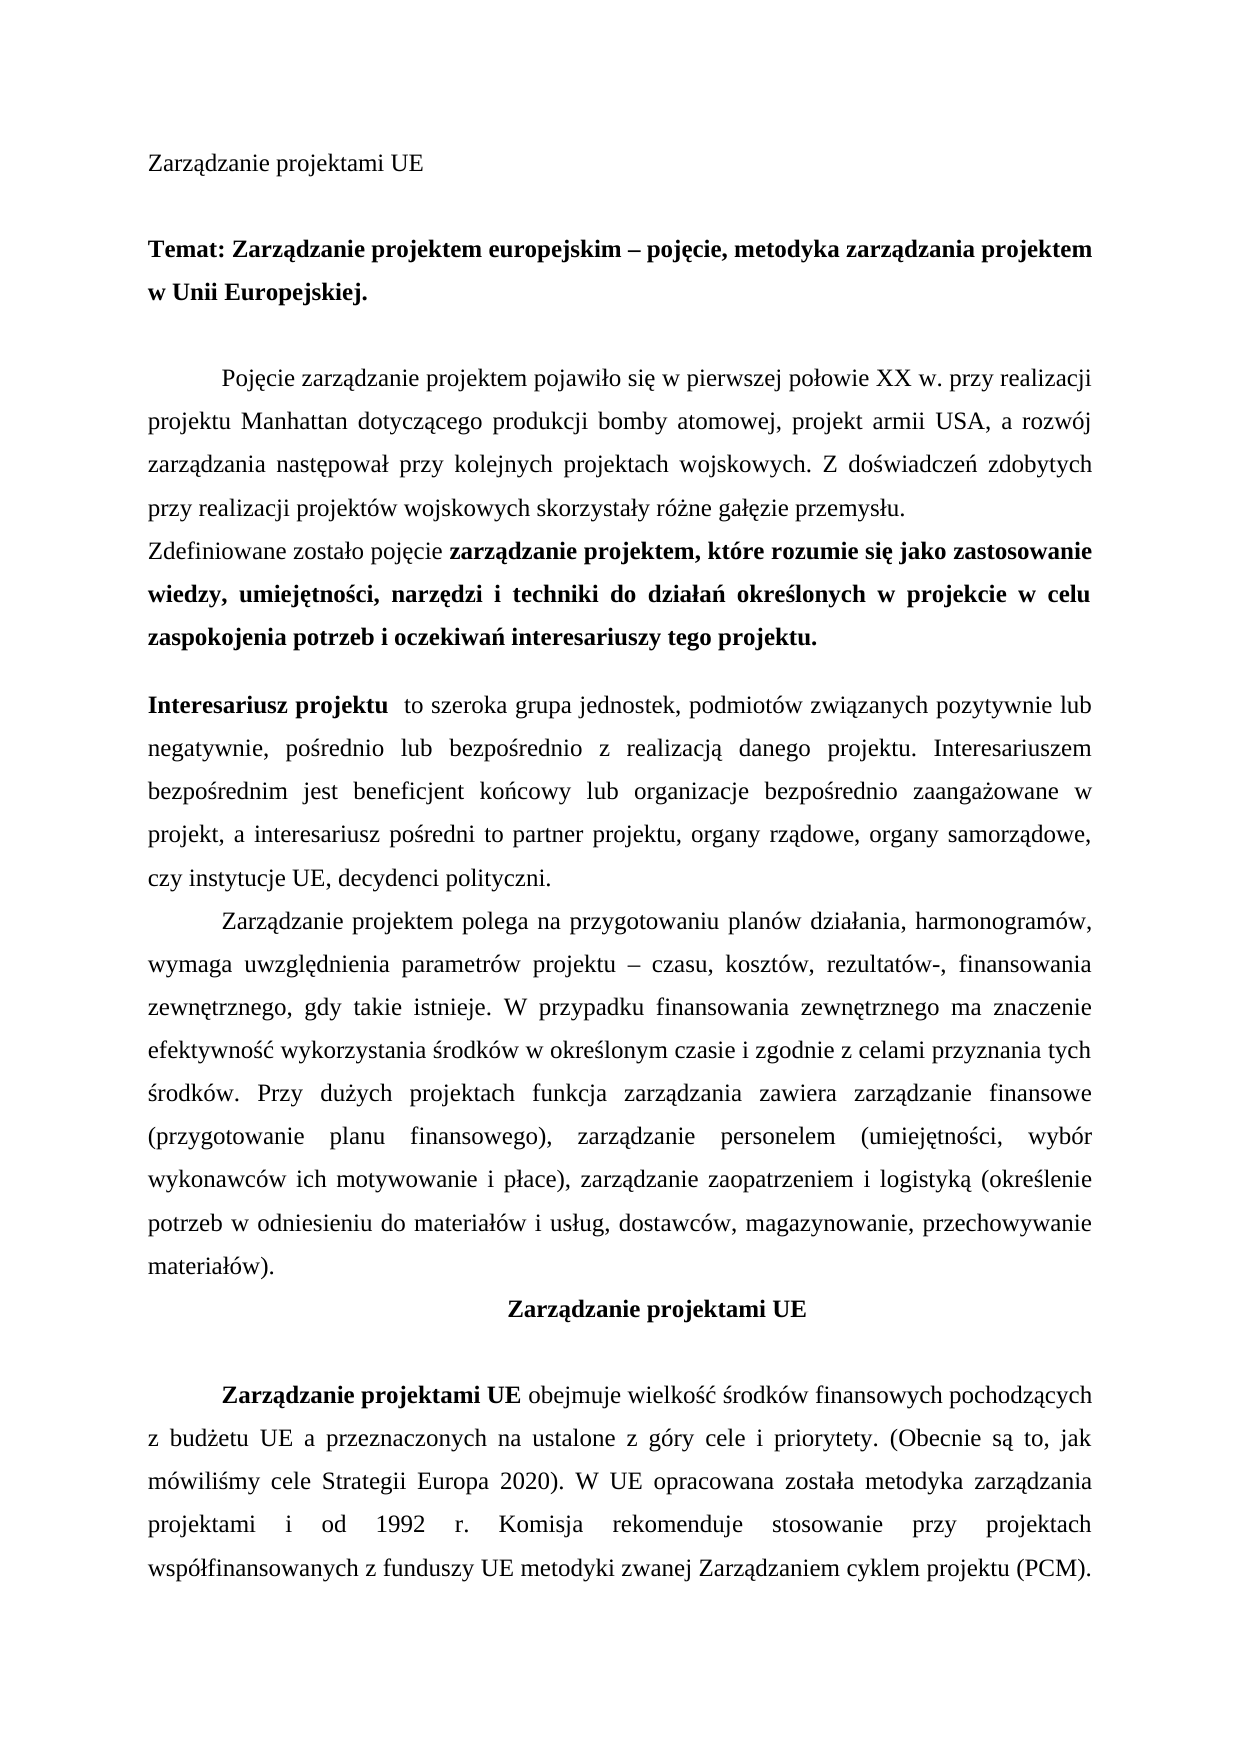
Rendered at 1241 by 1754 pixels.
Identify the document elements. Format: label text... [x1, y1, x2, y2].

text Pojęcie zarządzanie projektem pojawiło się w pierwszej połowie XX w. przy realizacji projektu Manhattan dotyczącego produkcji bomby atomowej, projekt armii USA, a rozwój zarządzania następował przy kolejnych projektach wojskowych. Z doświadczeń zdobytych przy realizacji projektów wojskowych skorzystały różne gałęzie przemysłu. [148, 363, 1093, 521]
text Interesariusz projektu to szeroka grupa jednostek, podmiotów związanych pozytywnie lub negatywnie, pośrednio lub bezpośrednio z realizacją danego projektu. Interesariuszem bezpośrednim jest beneficjent końcowy lub organizacje bezpośrednio zaangażowane w projekt, a interesariusz pośredni to partner projektu, organy rządowe, organy samorządowe, czy instytucje UE, decydenci polityczni. [148, 690, 1093, 891]
text Temat: Zarządzanie projektem europejskim – pojęcie, metodyka zarządzania projektem w Unii Europejskiej. [148, 234, 1093, 306]
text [148, 1380, 1093, 1581]
text Zdefiniowane zostało pojęcie zarządzanie projektem, które rozumie się jako zastosowanie wiedzy, umiejętności, narzędzi i techniki do działań określonych w projekcie w celu zaspokojenia potrzeb i oczekiwań interesariuszy tego projektu. [148, 536, 1093, 651]
text Zarządzanie projektami UE [148, 1294, 1093, 1323]
text Zarządzanie projektami UE [148, 148, 1093, 176]
text Zarządzanie projektem polega na przygotowaniu planów działania, harmonogramów, wymaga uwzględnienia parametrów projektu – czasu, kosztów, rezultatów-, finansowania zewnętrznego, gdy takie istnieje. W przypadku finansowania zewnętrznego ma znaczenie efektywność wykorzystania środków w określonym czasie i zgodnie z celami przyznania tych środków. Przy dużych projektach funkcja zarządzania zawiera zarządzanie finansowe (przygotowanie planu finansowego), zarządzanie personelem (umiejętności, wybór wykonawców ich motywowanie i płace), zarządzanie zaopatrzeniem i logistyką (określenie potrzeb w odniesieniu do materiałów i usług, dostawców, magazynowanie, przechowywanie materiałów). [148, 906, 1093, 1279]
